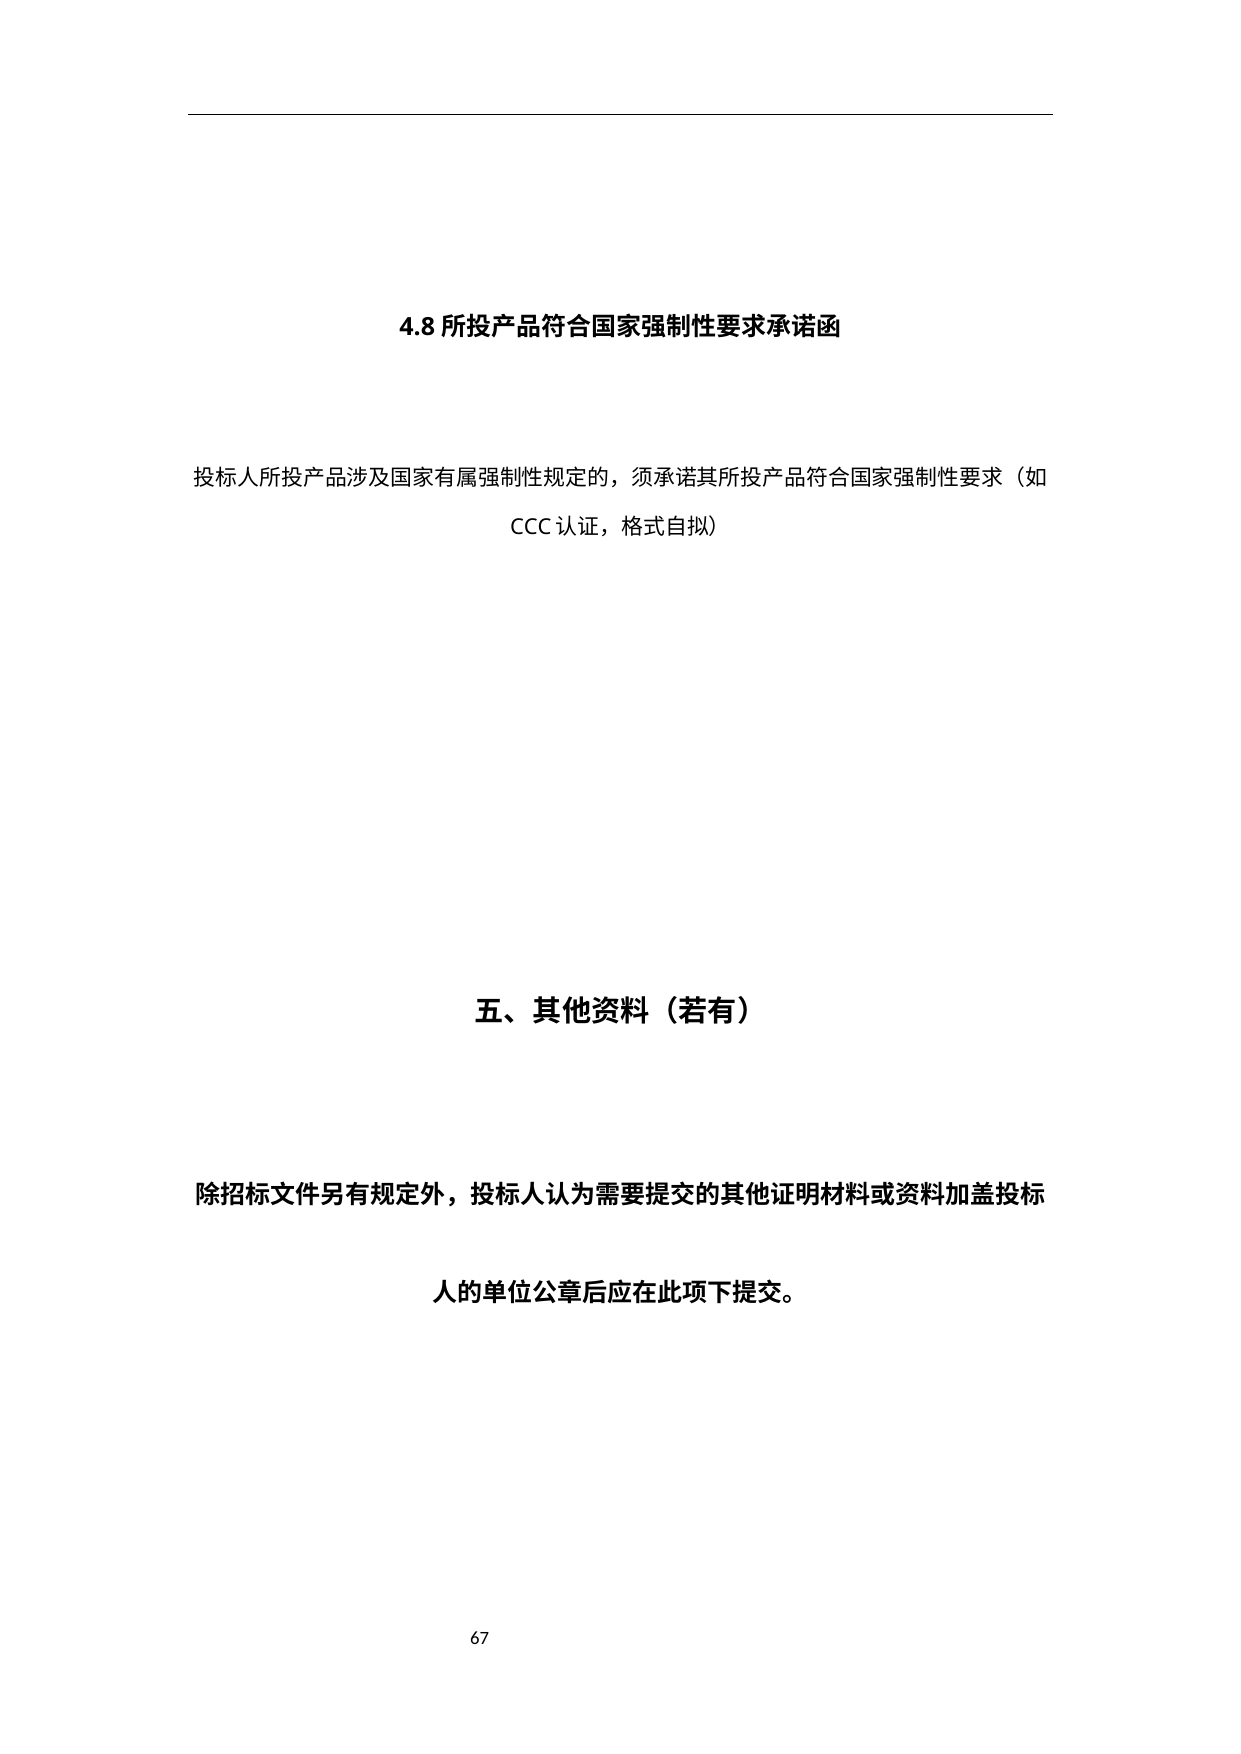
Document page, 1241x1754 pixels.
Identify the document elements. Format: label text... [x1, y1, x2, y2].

text 五、其他资料（若有） [187, 977, 1053, 1042]
text 4.8 所投产品符合国家强制性要求承诺函 [187, 292, 1053, 357]
text 投标人所投产品涉及国家有属强制性规定的，须承诺其所投产品符合国家强制性要求（如CCC认证，格式自拟） [187, 460, 1053, 541]
text 除招标文件另有规定外，投标人认为需要提交的其他证明材料或资料加盖投标人的单位公章后应在此项下提交。 [187, 1160, 1053, 1323]
